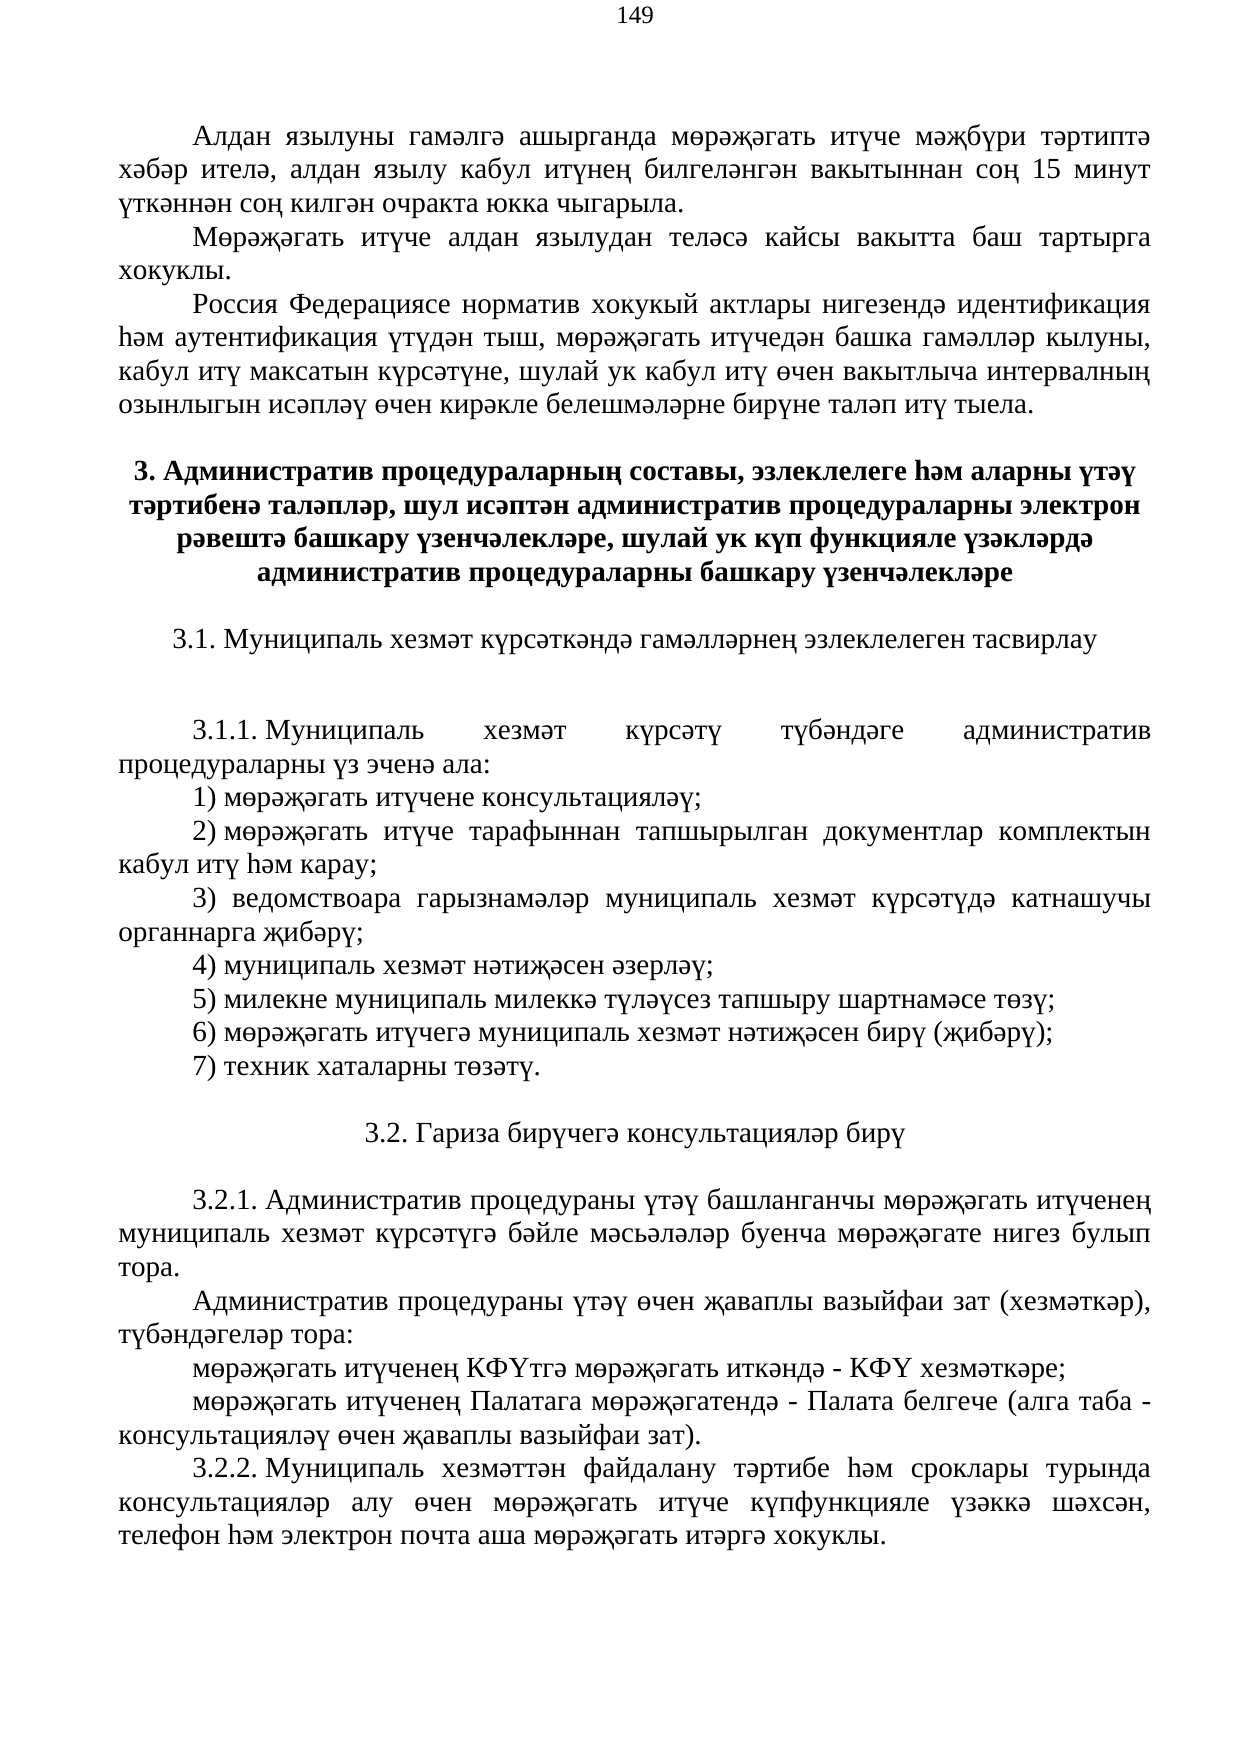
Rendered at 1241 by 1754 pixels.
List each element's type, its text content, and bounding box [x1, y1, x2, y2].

text 3. Административ процедураларның составы, эзлеклелеге һәм аларны үтәү тәртибенә таләпләр, шул исәптән административ процедураларны электрон рәвештә башкару үзенчәлекләре, шулай ук күп функцияле үзәкләрдә административ процедураларны башкару үзенчәлекләре [118, 453, 1152, 588]
text 3.2.1. Административ процедураны үтәү башланганчы мөрәҗәгать итүченең муниципаль хезмәт күрсәтүгә бәйле мәсьәләләр буенча мөрәҗәгате нигез булып тора. [118, 1182, 1152, 1283]
text 4) муниципаль хезмәт нәтиҗәсен әзерләү; [118, 947, 1152, 981]
text 2) мөрәҗәгать итүче тарафыннан тапшырылган документлар комплектын кабул итү һәм карау; [118, 813, 1152, 880]
text 6) мөрәҗәгать итүчегә муниципаль хезмәт нәтиҗәсен бирү (җибәрү); [118, 1014, 1152, 1048]
text 3.2. Гариза бирүчегә консультацияләр бирү [118, 1115, 1152, 1148]
text 5) милекне муниципаль милеккә түләүсез тапшыру шартнамәсе төзү; [118, 981, 1152, 1014]
text Россия Федерациясе норматив хокукый актлары нигезендә идентификация һәм аутентификация үтүдән тыш, мөрәҗәгать итүчедән башка гамәлләр кылуны, кабул итү максатын күрсәтүне, шулай ук кабул итү өчен вакытлыча интервалның озынлыгын исәпләү өчен кирәкле белешмәләрне бирүне таләп итү тыела. [118, 286, 1152, 420]
text Административ процедураны үтәү өчен җаваплы вазыйфаи зат (хезмәткәр), түбәндәгеләр тора: [118, 1283, 1152, 1350]
text 3.2.2. Муниципаль хезмәттән файдалану тәртибе һәм сроклары турында консультацияләр алу өчен мөрәҗәгать итүче күпфункцияле үзәккә шәхсән, телефон һәм электрон почта аша мөрәҗәгать итәргә хокуклы. [118, 1450, 1152, 1551]
text 3.1. Муниципаль хезмәт күрсәткәндә гамәлләрнең эзлеклелеген тасвирлау [118, 621, 1152, 679]
text Алдан язылуны гамәлгә ашырганда мөрәҗәгать итүче мәҗбүри тәртиптә хәбәр ителә, алдан язылу кабул итүнең билгеләнгән вакытыннан соң 15 минут үткәннән соң килгән очракта юкка чыгарыла. [118, 118, 1152, 219]
text 1) мөрәҗәгать итүчене консультацияләү; [118, 779, 1152, 813]
text 3.1.1. Муниципаль хезмәт күрсәтү түбәндәге административ процедураларны үз эченә ала: [118, 712, 1152, 779]
text мөрәҗәгать итүченең КФҮтгә мөрәҗәгать иткәндә - КФҮ хезмәткәре; [118, 1350, 1152, 1383]
text мөрәҗәгать итүченең Палатага мөрәҗәгатендә - Палата белгече (алга таба - консультацияләү өчен җаваплы вазыйфаи зат). [118, 1383, 1152, 1450]
text Мөрәҗәгать итүче алдан язылудан теләсә кайсы вакытта баш тартырга хокуклы. [118, 219, 1152, 286]
text 7) техник хаталарны төзәтү. [118, 1048, 1152, 1081]
text 3) ведомствоара гарызнамәләр муниципаль хезмәт күрсәтүдә катнашучы органнарга җибәрү; [118, 880, 1152, 947]
